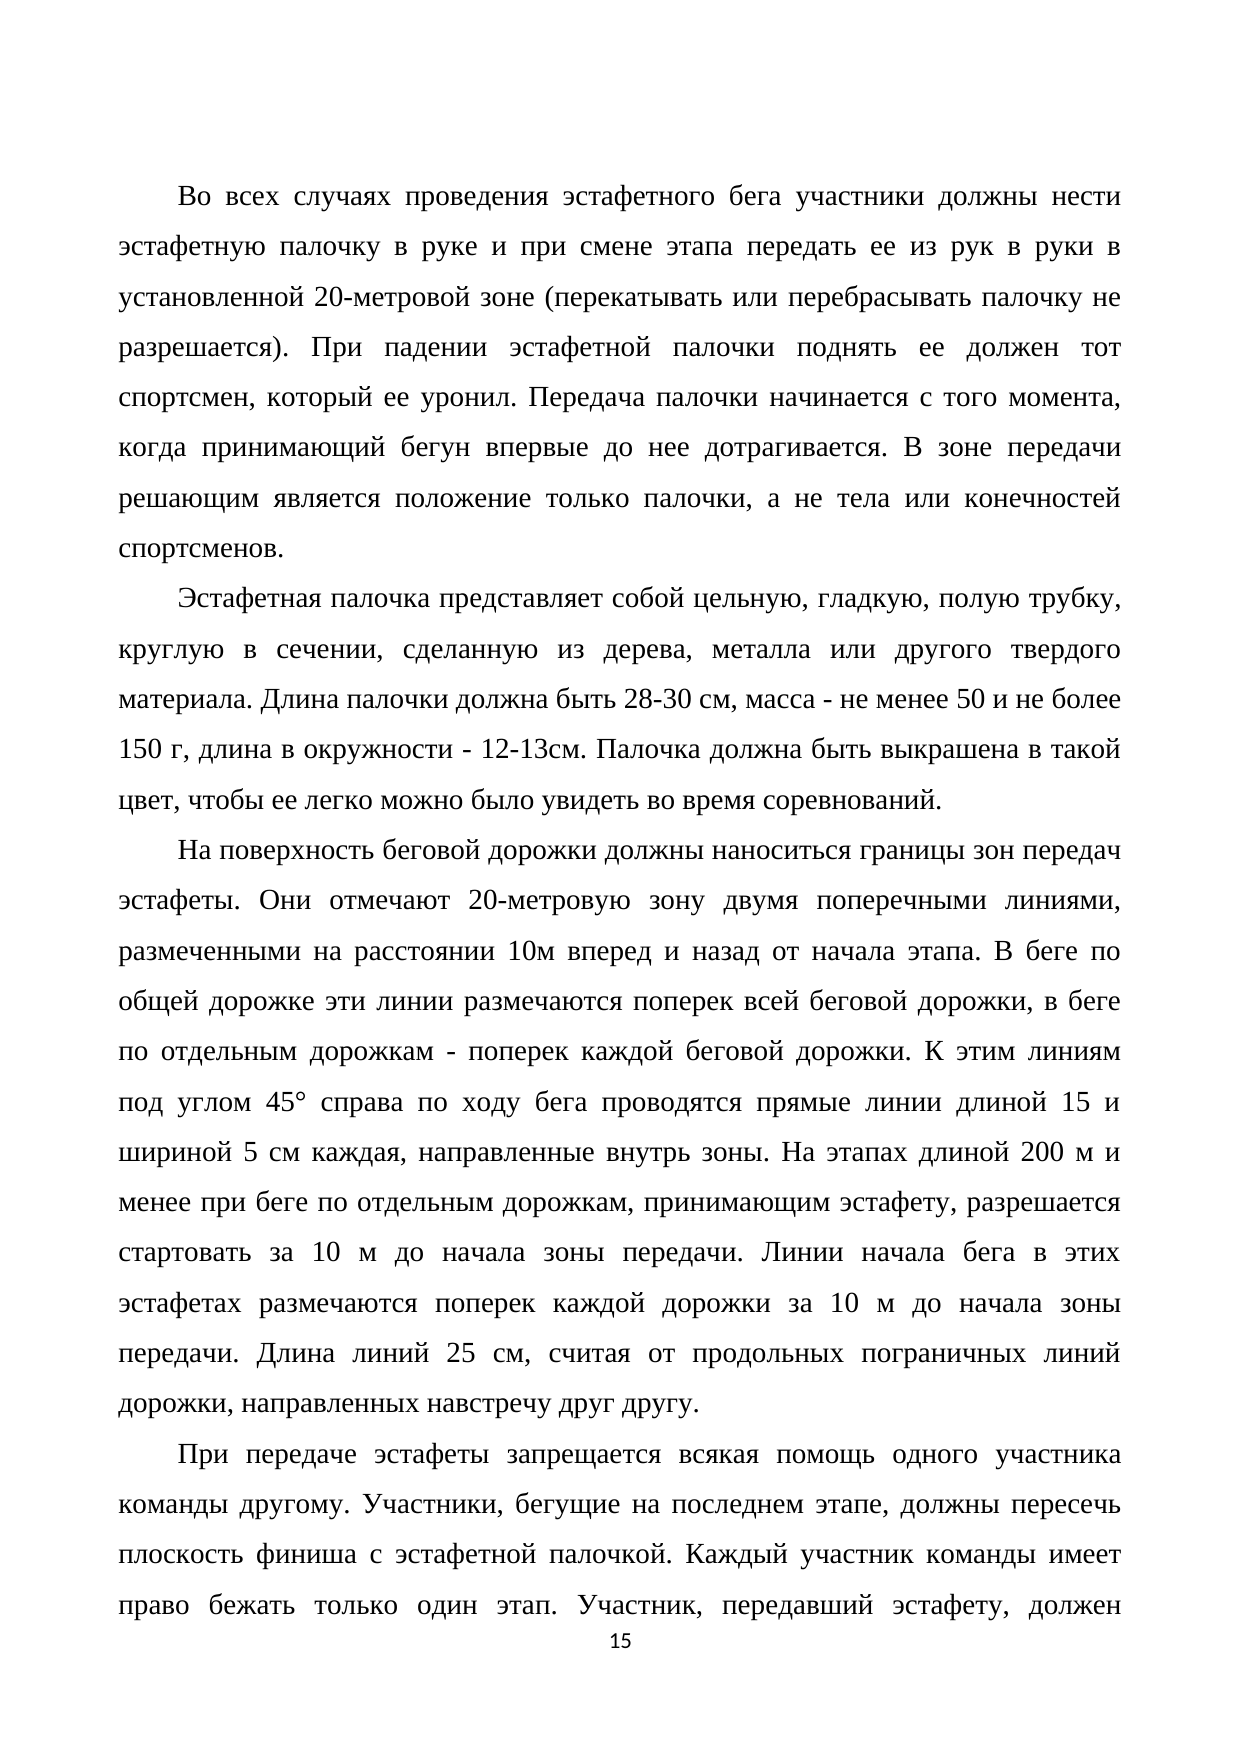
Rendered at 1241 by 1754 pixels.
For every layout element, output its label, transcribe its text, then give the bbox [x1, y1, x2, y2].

text Эстафетная палочка представляет собой цельную, гладкую, полую трубку, круглую в сечении, сделанную из дерева, металла или другого твердого материала. Длина палочки должна быть 28-30 см, масса - не менее 50 и не более 150 г, длина в окружности - 12-13см. Палочка должна быть выкрашена в такой цвет, чтобы ее легко можно было увидеть во время соревнований. [118, 581, 1122, 815]
text Во всех случаях проведения эстафетного бега участники должны нести эстафетную палочку в руке и при смене этапа передать ее из рук в руки в установленной 20-метровой зоне (перекатывать или перебрасывать палочку не разрешается). При падении эстафетной палочки поднять ее должен тот спортсмен, который ее уронил. Передача палочки начинается с того момента, когда принимающий бегун впервые до нее дотрагивается. В зоне передачи решающим является положение только палочки, а не тела или конечностей спортсменов. [118, 178, 1122, 564]
text На поверхность беговой дорожки должны наноситься границы зон передач эстафеты. Они отмечают 20-метровую зону двумя поперечными линиями, размеченными на расстоянии 10м вперед и назад от начала этапа. В беге по общей дорожке эти линии размечаются поперек всей беговой дорожки, в беге по отдельным дорожкам - поперек каждой беговой дорожки. К этим линиям под углом 45° справа по ходу бега проводятся прямые линии длиной 15 и шириной 5 см каждая, направленные внутрь зоны. На этапах длиной 200 м и менее при беге по отдельным дорожкам, принимающим эстафету, разрешается стартовать за 10 м до начала зоны передачи. Линии начала бега в этих эстафетах размечаются поперек каждой дорожки за 10 м до начала зоны передачи. Длина линий 25 см, считая от продольных пограничных линий дорожки, направленных навстречу друг другу. [118, 832, 1122, 1419]
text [118, 1436, 1122, 1620]
